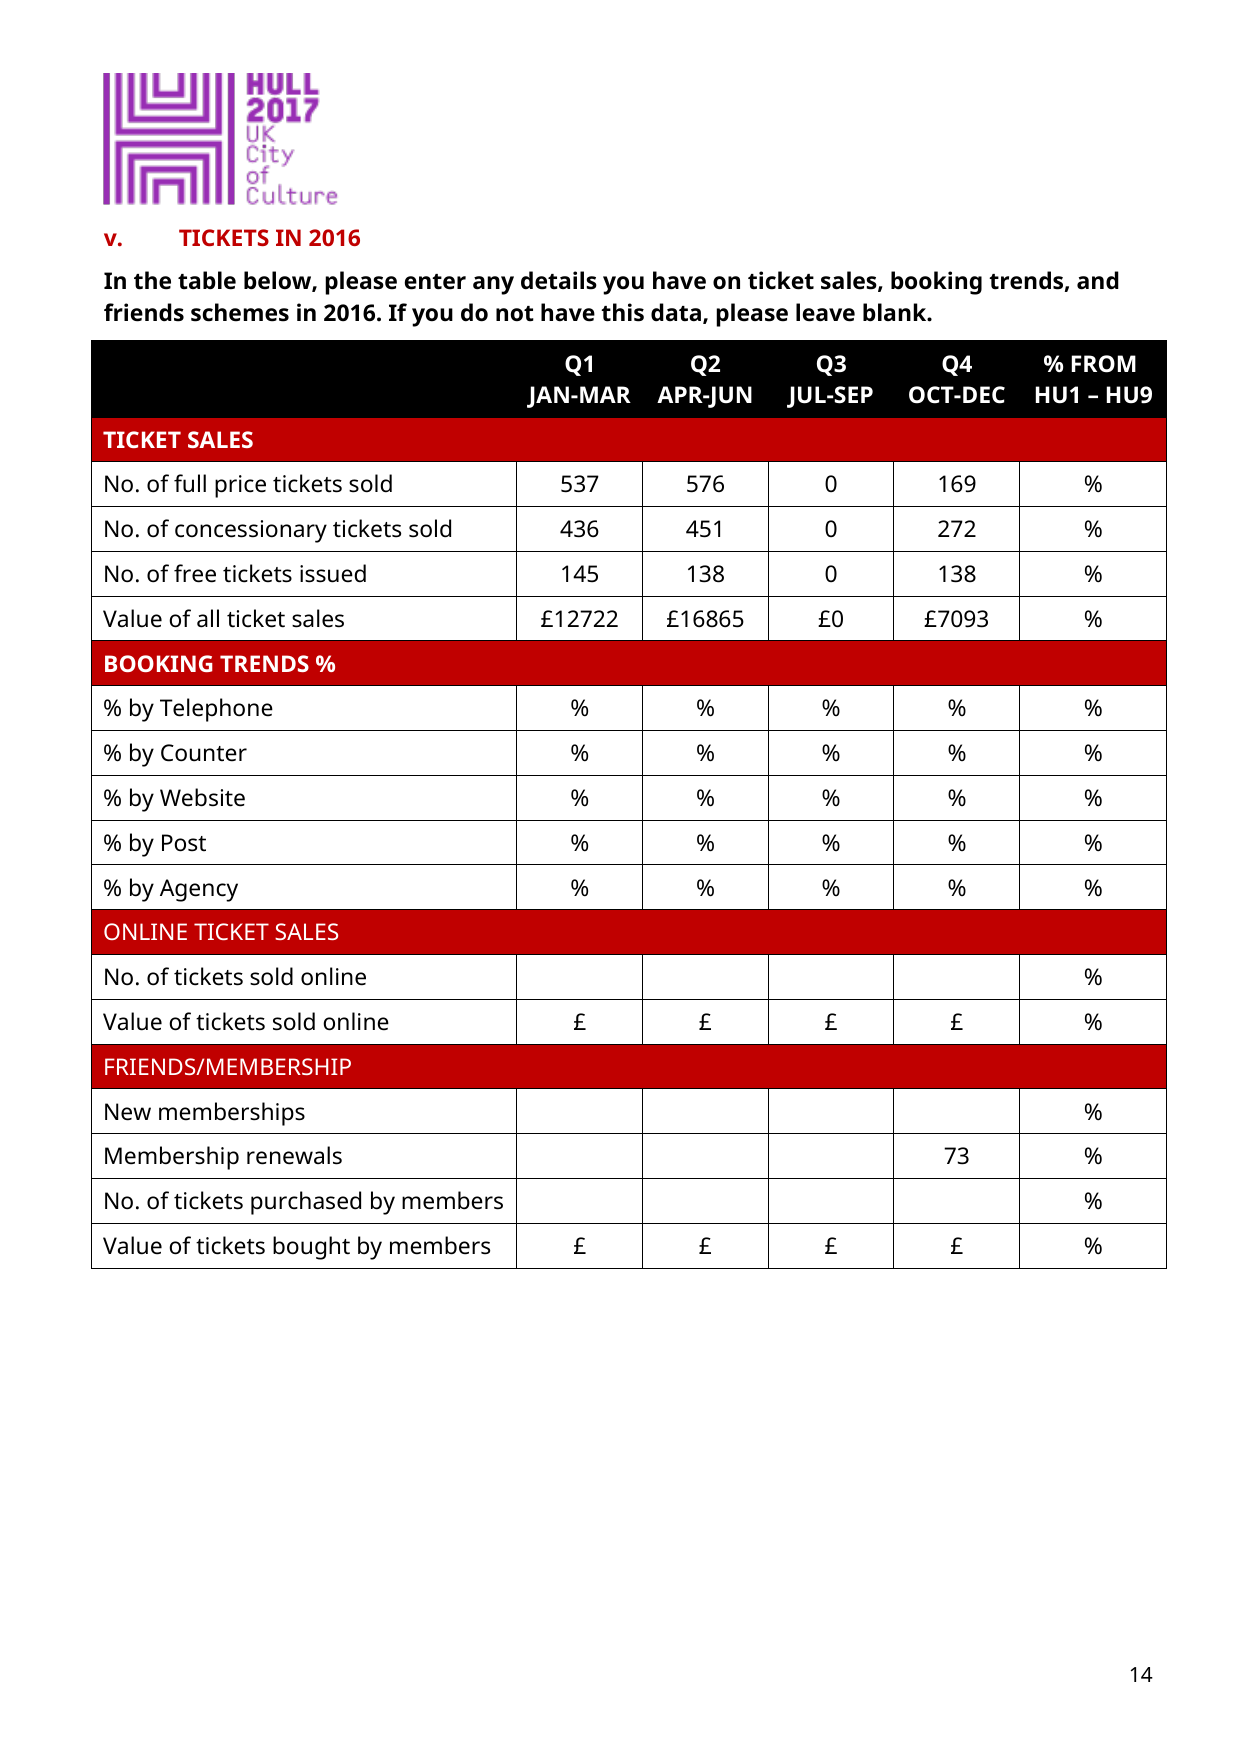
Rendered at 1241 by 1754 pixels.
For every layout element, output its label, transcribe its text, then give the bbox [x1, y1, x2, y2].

table_cell % [1020, 1000, 1166, 1043]
table_cell [643, 1179, 768, 1223]
table_cell [769, 1089, 893, 1133]
table_cell [517, 955, 642, 999]
table_cell Value of tickets bought by members [92, 1224, 516, 1267]
table_cell % [894, 865, 1019, 909]
table_header % FROM HU1 – HU9 [1020, 341, 1166, 416]
table_cell % by Website [92, 776, 516, 819]
table_cell TICKET SALES [92, 418, 1166, 461]
table_header Q4 OCT-DEC [894, 341, 1019, 416]
table_cell % [1020, 462, 1166, 506]
table_header [92, 341, 516, 416]
table_cell 0 [769, 552, 893, 596]
table_cell 138 [643, 552, 768, 596]
table_cell £ [894, 1224, 1019, 1267]
table_cell £ [769, 1224, 893, 1267]
table_cell New memberships [92, 1089, 516, 1133]
table_cell % [1020, 731, 1166, 775]
table_cell £ [894, 1000, 1019, 1043]
table_cell % [894, 731, 1019, 775]
table_cell % [769, 776, 893, 819]
table_cell [769, 1134, 893, 1178]
table_cell 169 [894, 462, 1019, 506]
table_cell % by Telephone [92, 686, 516, 730]
table_cell % [769, 821, 893, 864]
table_cell 576 [643, 462, 768, 506]
table_cell % [517, 731, 642, 775]
table_header Q1 JAN-MAR [517, 341, 642, 416]
table_cell £0 [769, 597, 893, 640]
table_cell % [1020, 821, 1166, 864]
table_cell Value of all ticket sales [92, 597, 516, 640]
table_cell % by Agency [92, 865, 516, 909]
table_cell % [1020, 552, 1166, 596]
table_cell % [1020, 507, 1166, 551]
table_cell £12722 [517, 597, 642, 640]
table_cell % [643, 865, 768, 909]
table_cell % [643, 776, 768, 819]
table_cell 436 [517, 507, 642, 551]
table_header Q2 APR-JUN [643, 341, 768, 416]
table_cell £ [517, 1224, 642, 1267]
table_cell [643, 1134, 768, 1178]
table_cell 272 [894, 507, 1019, 551]
list TICKETS IN 2016 [103, 222, 1152, 253]
table_cell £ [643, 1000, 768, 1043]
table_cell % [517, 821, 642, 864]
table_cell % [1020, 955, 1166, 999]
table_cell % [769, 865, 893, 909]
table_cell £ [643, 1224, 768, 1267]
table_cell 138 [894, 552, 1019, 596]
table_cell ONLINE TICKET SALES [92, 910, 1166, 954]
table_cell BOOKING TRENDS % [92, 641, 1166, 685]
table_cell % [894, 686, 1019, 730]
table_cell Membership renewals [92, 1134, 516, 1178]
table_cell No. of free tickets issued [92, 552, 516, 596]
table_cell % [1020, 597, 1166, 640]
table_cell 451 [643, 507, 768, 551]
table_cell No. of tickets sold online [92, 955, 516, 999]
table_cell % [643, 731, 768, 775]
table_cell 0 [769, 507, 893, 551]
table_cell [643, 1089, 768, 1133]
table_cell [517, 1089, 642, 1133]
table_cell 537 [517, 462, 642, 506]
table_cell % [769, 686, 893, 730]
table_cell % [1020, 1224, 1166, 1267]
table_cell % [1020, 865, 1166, 909]
table_cell % [643, 821, 768, 864]
table_cell [643, 955, 768, 999]
table_cell % [517, 776, 642, 819]
table_cell % [1020, 776, 1166, 819]
table_cell % [769, 731, 893, 775]
table_cell 145 [517, 552, 642, 596]
table_cell 0 [769, 462, 893, 506]
table_cell Value of tickets sold online [92, 1000, 516, 1043]
table_cell % [643, 686, 768, 730]
text In the table below, please enter any details you have on ticket sales, booking trends, and friends schemes in 2016. If you do not have this data, please leave blank. [103, 265, 1152, 328]
table_cell [769, 955, 893, 999]
table_cell £7093 [894, 597, 1019, 640]
table_cell £ [517, 1000, 642, 1043]
table_cell % by Counter [92, 731, 516, 775]
table_cell No. of tickets purchased by members [92, 1179, 516, 1223]
table_cell % by Post [92, 821, 516, 864]
table_cell % [1020, 1179, 1166, 1223]
table_cell [769, 1179, 893, 1223]
table_cell [894, 955, 1019, 999]
table_cell No. of concessionary tickets sold [92, 507, 516, 551]
table_cell [517, 1179, 642, 1223]
table_cell % [1020, 1089, 1166, 1133]
table_cell % [894, 776, 1019, 819]
table_cell % [1020, 686, 1166, 730]
table_cell FRIENDS/MEMBERSHIP [92, 1045, 1166, 1088]
table_cell % [517, 686, 642, 730]
table_cell 73 [894, 1134, 1019, 1178]
table_header Q3 JUL-SEP [769, 341, 893, 416]
table_cell No. of full price tickets sold [92, 462, 516, 506]
table_cell £ [769, 1000, 893, 1043]
table_cell % [894, 821, 1019, 864]
table_cell [894, 1089, 1019, 1133]
table_cell % [517, 865, 642, 909]
table_cell [894, 1179, 1019, 1223]
table_cell [517, 1134, 642, 1178]
table_cell % [1020, 1134, 1166, 1178]
table_cell £16865 [643, 597, 768, 640]
